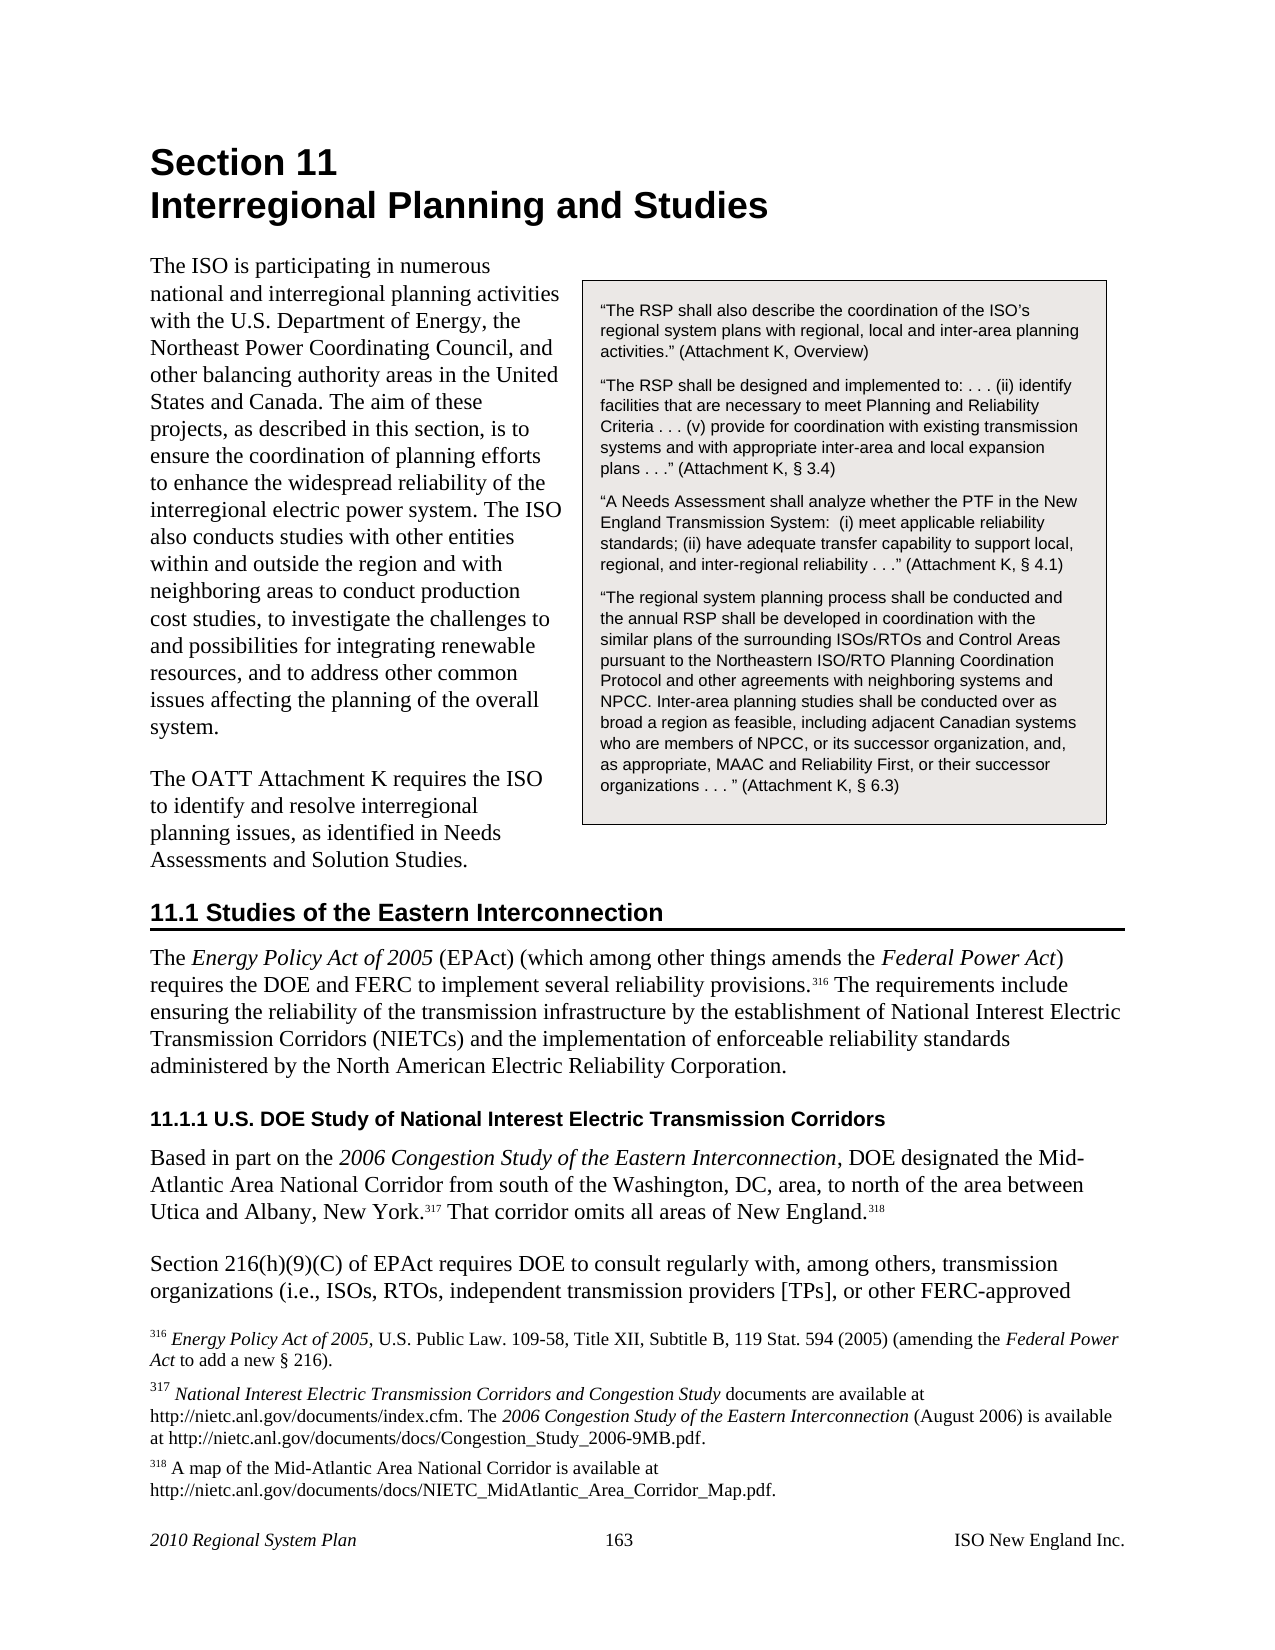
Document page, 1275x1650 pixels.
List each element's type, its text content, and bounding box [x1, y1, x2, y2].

subtitle Studies of the Eastern Interconnection [150, 898, 1125, 928]
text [150, 1249, 1125, 1303]
text The Energy Policy Act of 2005 (EPAct) (which among other things amends the Federal Power Act) requires the DOE and FERC to implement several reliability provisions. The requirements include ensuring the reliability of the transmission infrastructure by the establishment of National Interest Electric Transmission Corridors (NIETCs) and the implementation of enforceable reliability standards administered by the North American Electric Reliability Corporation. [150, 943, 1125, 1078]
text Based in part on the 2006 Congestion Study of the Eastern Interconnection, DOE designated the Mid-Atlantic Area National Corridor from south of the Washington, DC, area, to north of the area between Utica and Albany, New York. That corridor omits all areas of . [150, 1143, 1125, 1224]
subtitle U.S. DOE Study of National Interest Electric Transmission Corridors [150, 1103, 1125, 1131]
text The OATT Attachment K requires the ISO to identify and resolve interregional planning issues, as identified in Needs Assessments and Solution Studies. [150, 764, 1125, 873]
subtitle Interregional Planning and Studies [150, 141, 1125, 227]
text The ISO is participating in numerous national and interregional planning activities with the U.S. Department of Energy, the Northeast Power Coordinating Council, and other balancing authority areas in the United States and Canada. The aim of these projects, as described in this section, is to ensure the coordination of planning efforts to enhance the widespread reliability of the interregional electric power system. The ISO also conducts studies with other entities within and outside the region and with neighboring areas to conduct production cost studies, to investigate the challenges to and possibilities for integrating renewable resources, and to address other common issues affecting the planning of the overall system. [150, 252, 1125, 739]
